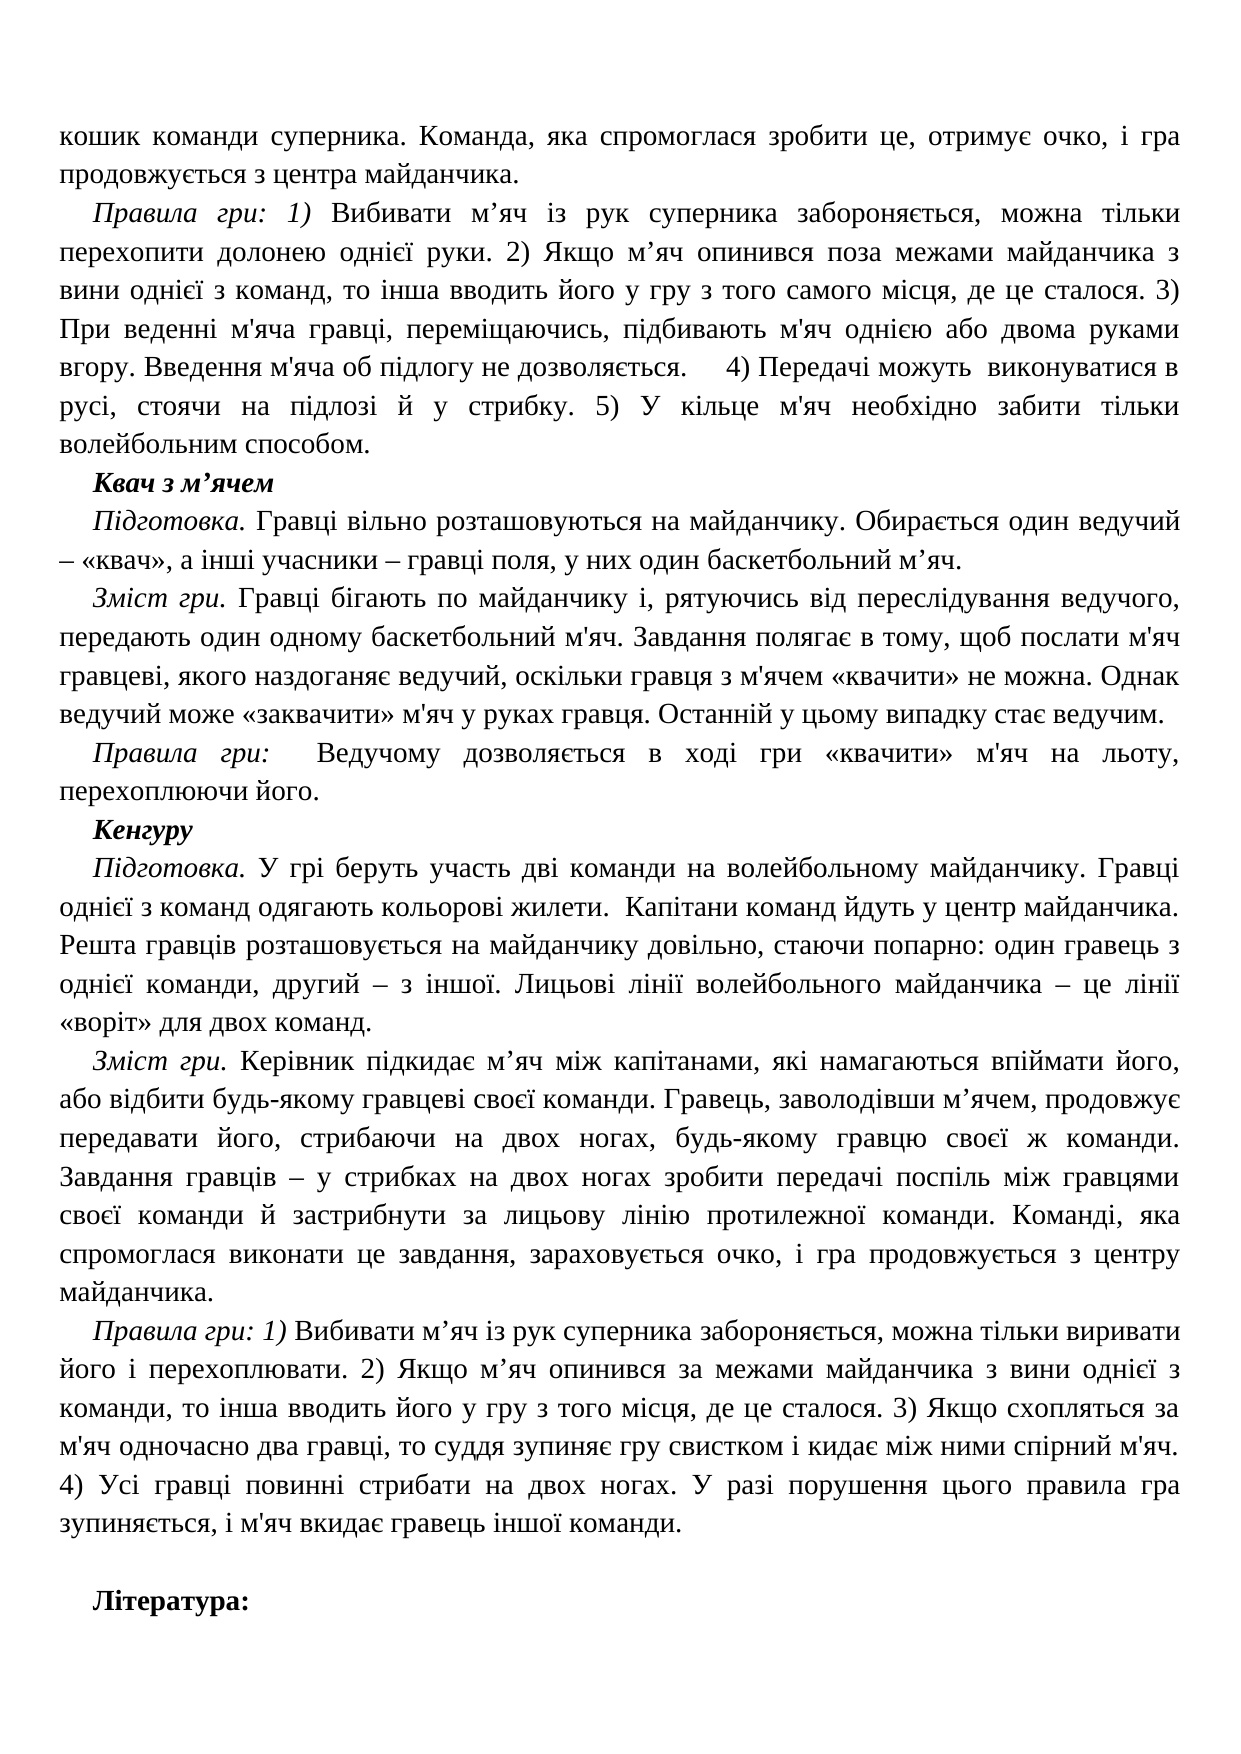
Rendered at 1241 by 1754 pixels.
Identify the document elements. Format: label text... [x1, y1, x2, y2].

text Кенгуру [59, 812, 1181, 845]
text Правила гри: 1) Вибивати м’яч із рук суперника забороняється, можна тільки перехопити долонею однієї руки. 2) Якщо м’яч опинився поза межами майданчика з вини однієї з команд, то інша вводить його у гру з того самого місця, де це сталося. 3) При веденні м'яча гравці, переміщаючись, підбивають м'яч однією або двома руками вгору. Введення м'яча об підлогу не дозволяється. 4) Передачі можуть виконуватися в русі, стоячи на підлозі й у стрибку. 5) У кільце м'яч необхідно забити тільки волейбольним способом. [59, 195, 1181, 460]
text Зміст гри. Керівник підкидає м’яч між капітанами, які намагаються впіймати його, або відбити будь-якому гравцеві своєї команди. Гравець, заволодівши м’ячем, продовжує передавати його, стрибаючи на двох ногах, будь-якому гравцю своєї ж команди. Завдання гравців – у стрибках на двох ногах зробити передачі поспіль між гравцями своєї команди й застрибнути за лицьову лінію протилежної команди. Команді, яка спромоглася виконати це завдання, зараховується очко, і гра продовжується з центру майданчика. [59, 1043, 1181, 1308]
text Квач з м’ячем [59, 465, 1181, 498]
text Правила гри: 1) Вибивати м’яч із рук суперника забороняється, можна тільки виривати його і перехоплювати. 2) Якщо м’яч опинився за межами майданчика з вини однієї з команди, то інша вводить його у гру з того місця, де це сталося. 3) Якщо схопляться за м'яч одночасно два гравці, то суддя зупиняє гру свистком і кидає між ними спірний м'яч. 4) Усі гравці повинні стрибати на двох ногах. У разі порушення цього правила гра зупиняється, і м'яч вкидає гравець іншої команди. [59, 1313, 1181, 1539]
text Зміст гри. Гравці бігають по майданчику і, рятуючись від переслідування ведучого, передають один одному баскетбольний м'яч. Завдання полягає в тому, щоб послати м'яч гравцеві, якого наздоганяє ведучий, оскільки гравця з м'ячем «квачити» не можна. Однак ведучий може «заквачити» м'яч у руках гравця. Останній у цьому випадку стає ведучим. [59, 581, 1181, 730]
text Підготовка. У грі беруть участь дві команди на волейбольному майданчику. Гравці однієї з команд одягають кольорові жилети. Капітани команд йдуть у центр майданчика. Решта гравців розташовується на майданчику довільно, стаючи попарно: один гравець з однієї команди, другий – з іншої. Лицьові лінії волейбольного майданчика – це лінії «воріт» для двох команд. [59, 850, 1181, 1038]
text Підготовка. Гравці вільно розташовуються на майданчику. Обирається один ведучий – «квач», а інші учасники – гравці поля, у них один баскетбольний м’яч. [59, 503, 1181, 576]
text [59, 118, 1181, 190]
text Література: [59, 1583, 1181, 1616]
text Правила гри: Ведучому дозволяється в ході гри «квачити» м'яч на льоту, перехоплюючи його. [59, 735, 1181, 807]
